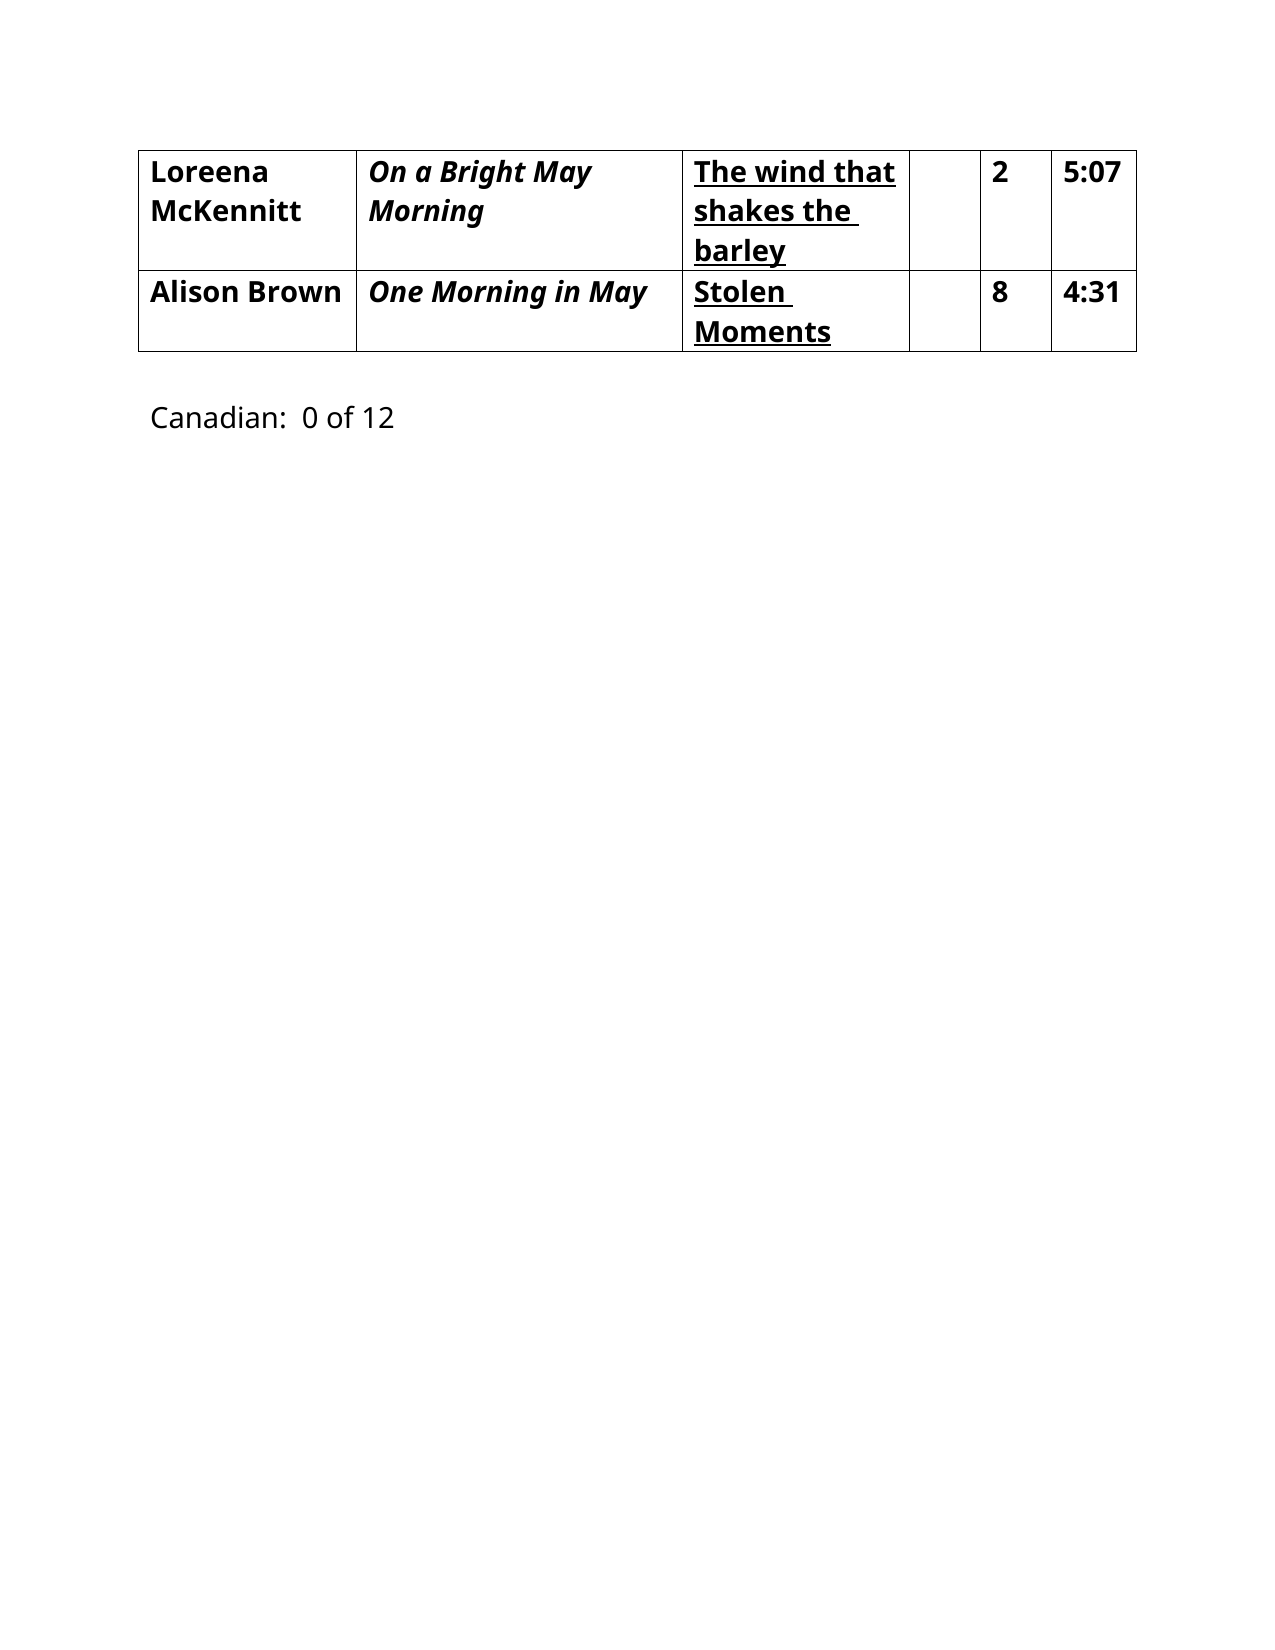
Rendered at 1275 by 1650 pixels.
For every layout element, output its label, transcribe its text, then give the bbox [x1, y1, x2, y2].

table_cell [910, 271, 980, 351]
table_cell 8 [981, 271, 1051, 351]
table_cell 2 [981, 151, 1051, 270]
table_cell 5:07 [1052, 151, 1136, 270]
text Canadian: 0 of 12 [150, 397, 1125, 437]
table_cell One Morning in May [357, 271, 682, 351]
table_cell On a Bright May Morning [357, 151, 682, 270]
table_cell Alison Brown [139, 271, 356, 351]
table_cell [910, 151, 980, 270]
table_cell The wind that shakes the barley [683, 151, 909, 270]
table_cell Loreena McKennitt [139, 151, 356, 270]
table_cell 4:31 [1052, 271, 1136, 351]
table_cell Stolen Moments [683, 271, 909, 351]
